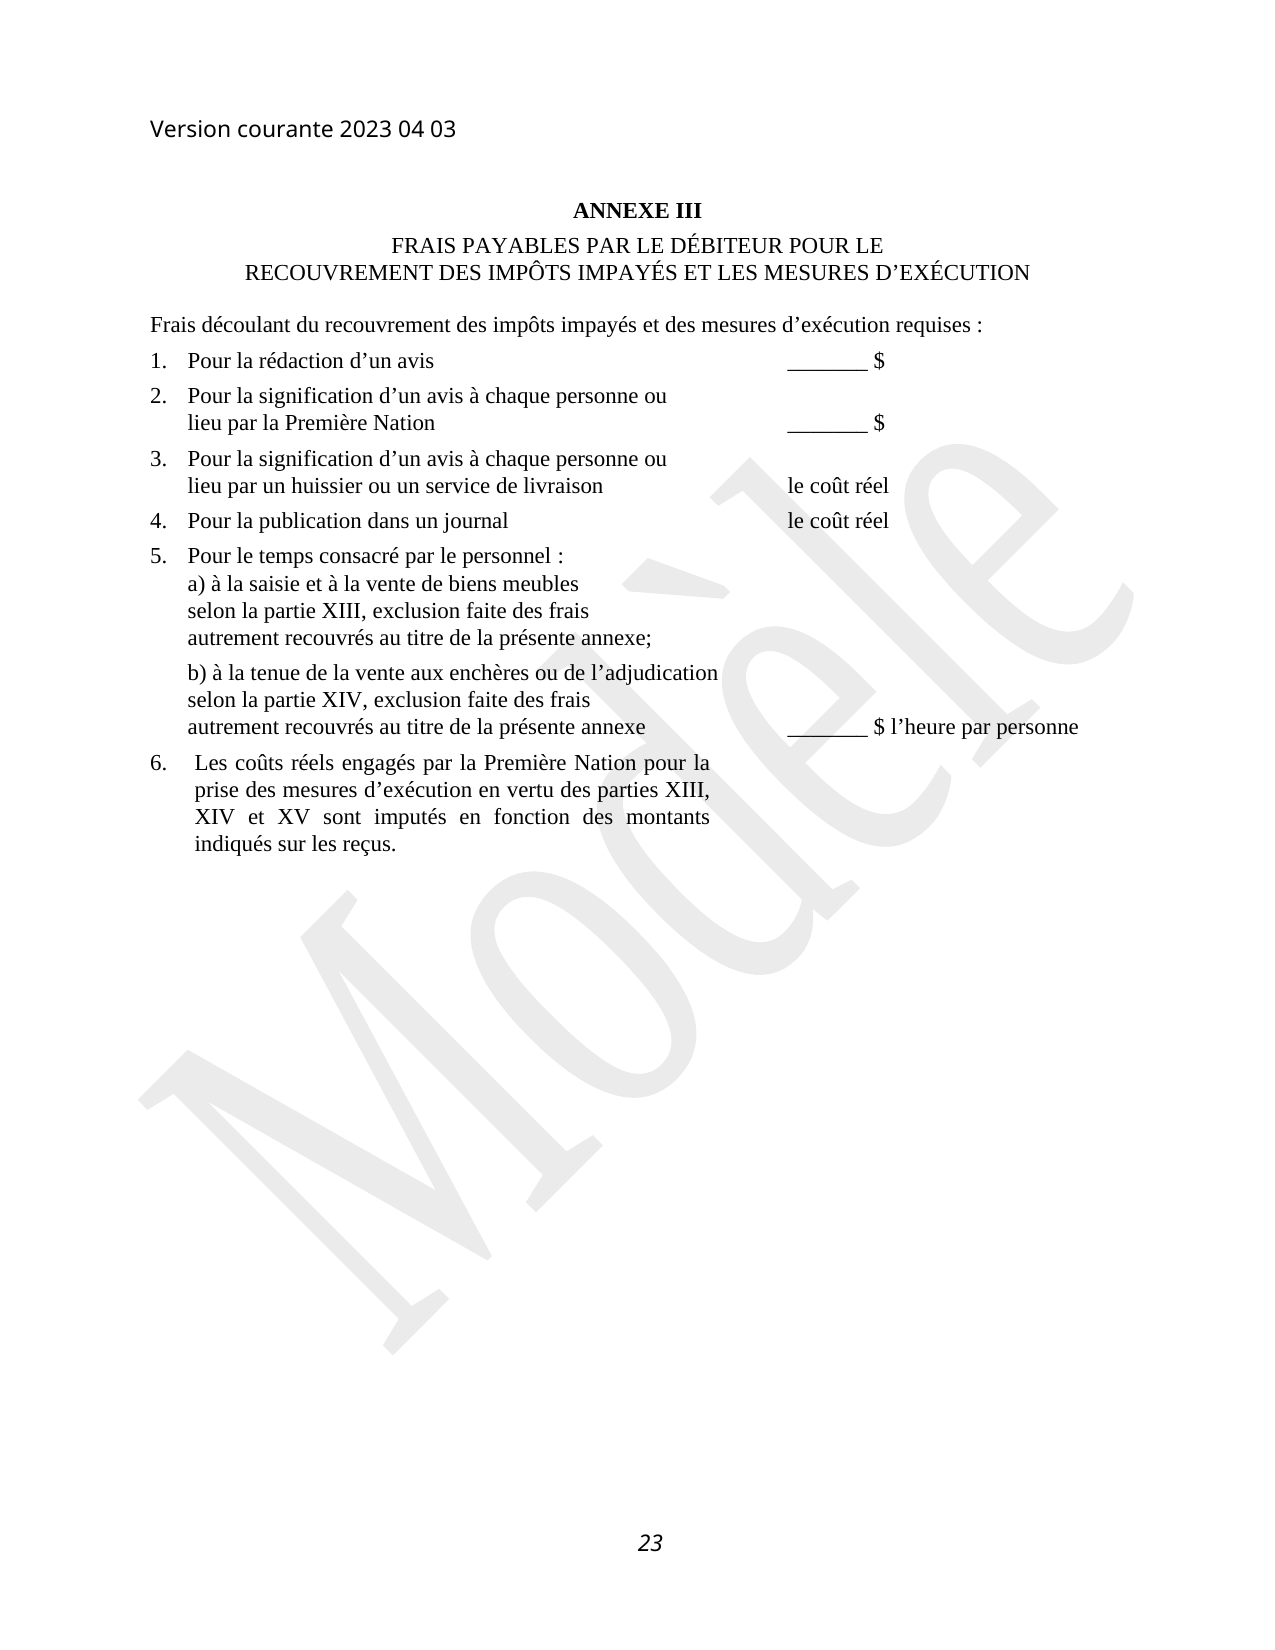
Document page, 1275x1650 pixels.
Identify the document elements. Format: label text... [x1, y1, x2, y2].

text selon la partie XIII, exclusion faite des frais [150, 596, 1125, 623]
text 4. Pour la publication dans un journal le coût réel [150, 506, 1125, 533]
text 2. Pour la signification d’un avis à chaque personne ou [150, 381, 1125, 408]
text ANNEXE III [150, 196, 1125, 223]
text Frais découlant du recouvrement des impôts impayés et des mesures d’exécution requises : [150, 311, 1125, 338]
text autrement recouvrés au titre de la présente annexe; [150, 623, 1125, 650]
text FRAIS PAYABLES PAR LE DÉBITEUR POUR LE [150, 231, 1125, 258]
text b) à la tenue de la vente aux enchères ou de l’adjudication [150, 658, 1125, 686]
text RECOUVREMENT DES IMPÔTS IMPAYÉS ET LES MESURES D’EXÉCUTION [150, 258, 1125, 286]
text 6. Les coûts réels engagés par la Première Nation pour la prise des mesures d’exécution en vertu des parties XIII, XIV et XV sont imputés en fonction des montants indiqués sur les reçus. [150, 748, 711, 856]
text 5. Pour le temps consacré par le personnel : [150, 542, 1125, 569]
text 3. Pour la signification d’un avis à chaque personne ou [150, 444, 1125, 471]
text autrement recouvrés au titre de la présente annexe _______ $ l’heure par personne [150, 713, 1125, 740]
text lieu par un huissier ou un service de livraison le coût réel [150, 471, 1125, 498]
text selon la partie XIV, exclusion faite des frais [150, 686, 1125, 713]
text a) à la saisie et à la vente de biens meubles [150, 569, 1125, 596]
text 1. Pour la rédaction d’un avis _______ $ [150, 346, 1125, 373]
text lieu par la Première Nation _______ $ [150, 408, 1125, 436]
